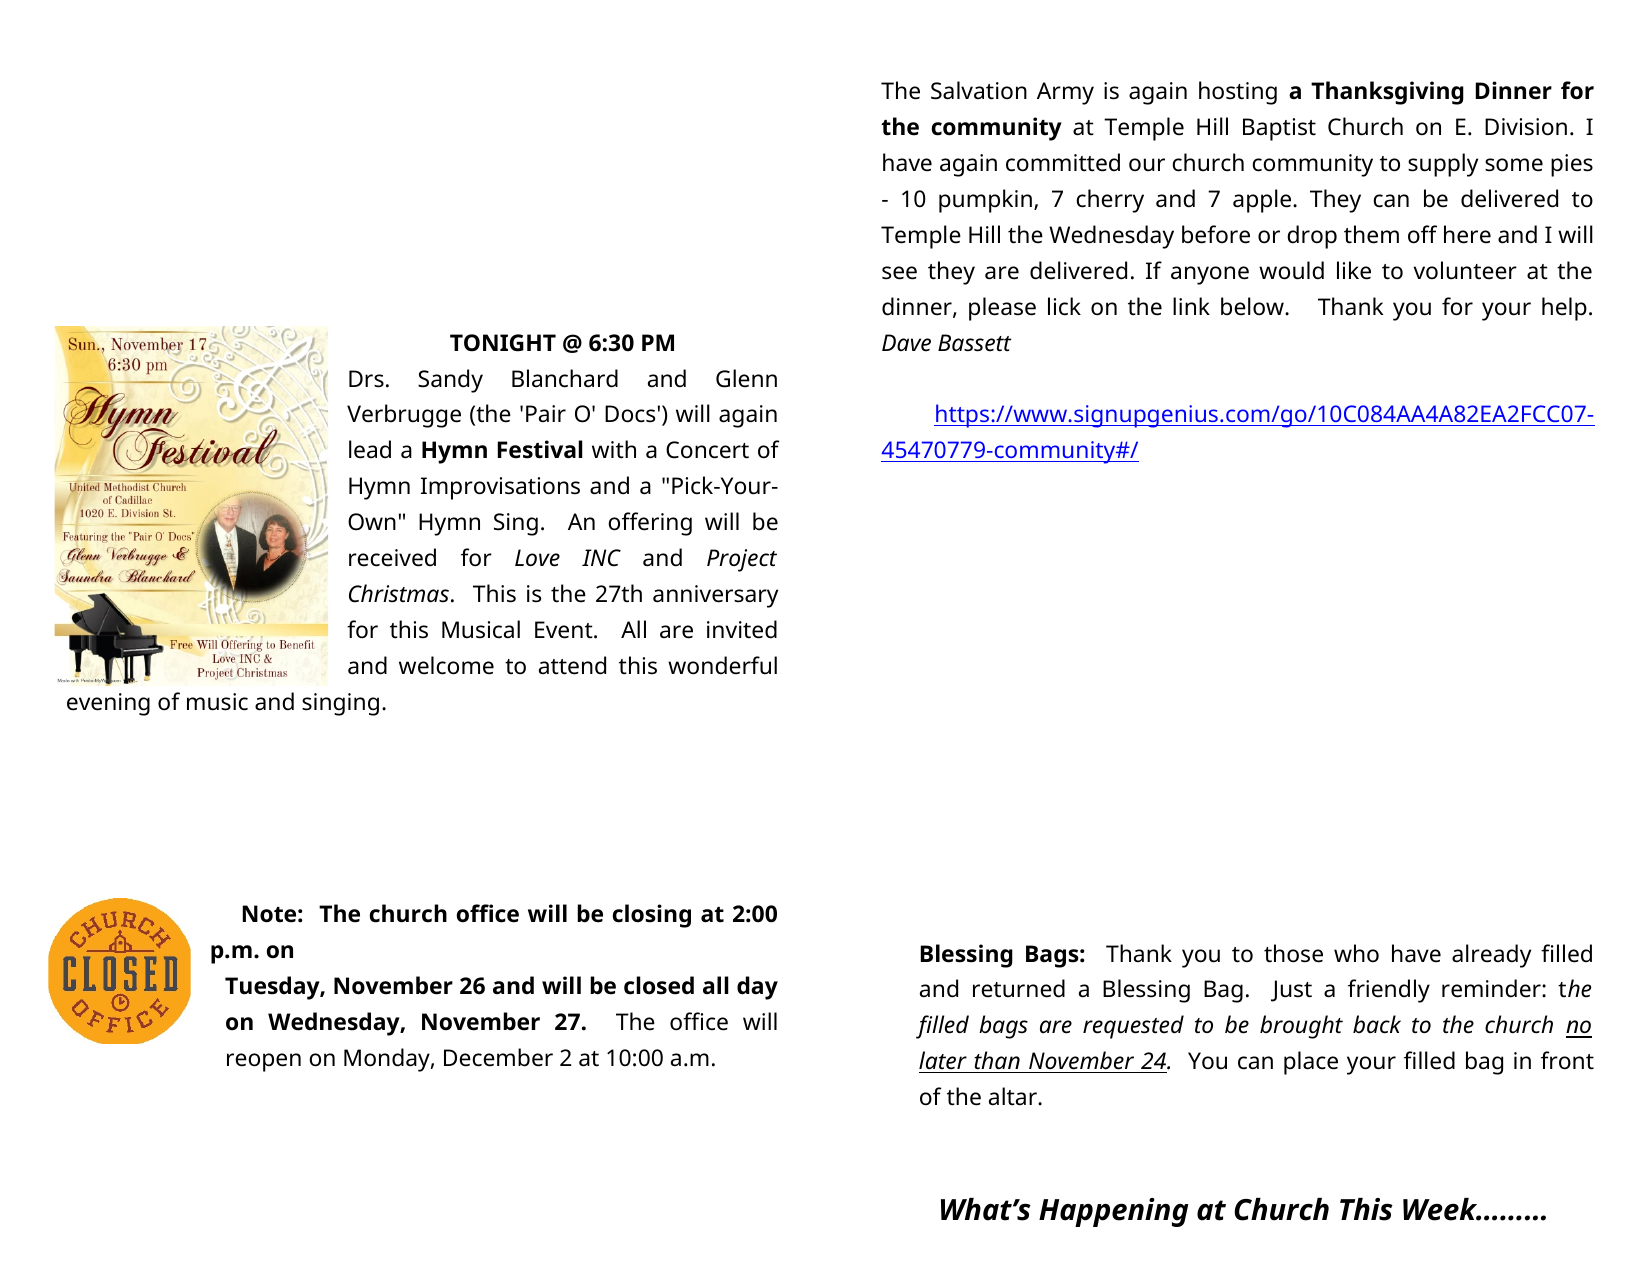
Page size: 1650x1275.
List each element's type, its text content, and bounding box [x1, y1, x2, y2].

text Note: The church office will be closing at 2:00 p.m. on [191, 898, 779, 966]
text https://www.signupgenius.com/go/10C084AA4A82EA2FCC07-45470779-community#/ [881, 398, 1594, 466]
picture [53, 326, 328, 683]
text The Salvation Army is again hosting a Thanksgiving Dinner for the community at Temple Hill Baptist Church on E. Division. I have again committed our church community to supply some pies - 10 pumpkin, 7 cherry and 7 apple. They can be delivered to Temple Hill the Wednesday before or drop them off here and I will see they are delivered. If anyone would like to volunteer at the dinner, please lick on the link below. Thank you for your help. Dave Bassett [881, 75, 1594, 358]
text What’s Happening at Church This Week……… [862, 1189, 1594, 1229]
picture [46, 898, 191, 1042]
text Tuesday, November 26 and will be closed all day on Wednesday, November 27. The office will reopen on Monday, December 2 at 10:00 a.m. [225, 970, 779, 1073]
text TONIGHT @ 6:30 PM [328, 327, 779, 358]
text Blessing Bags: Thank you to those who have already filled and returned a Blessing Bag. Just a friendly reminder: the filled bags are requested to be brought back to the church no later than November 24. You can place your filled bag in front of the altar. [919, 937, 1594, 1112]
